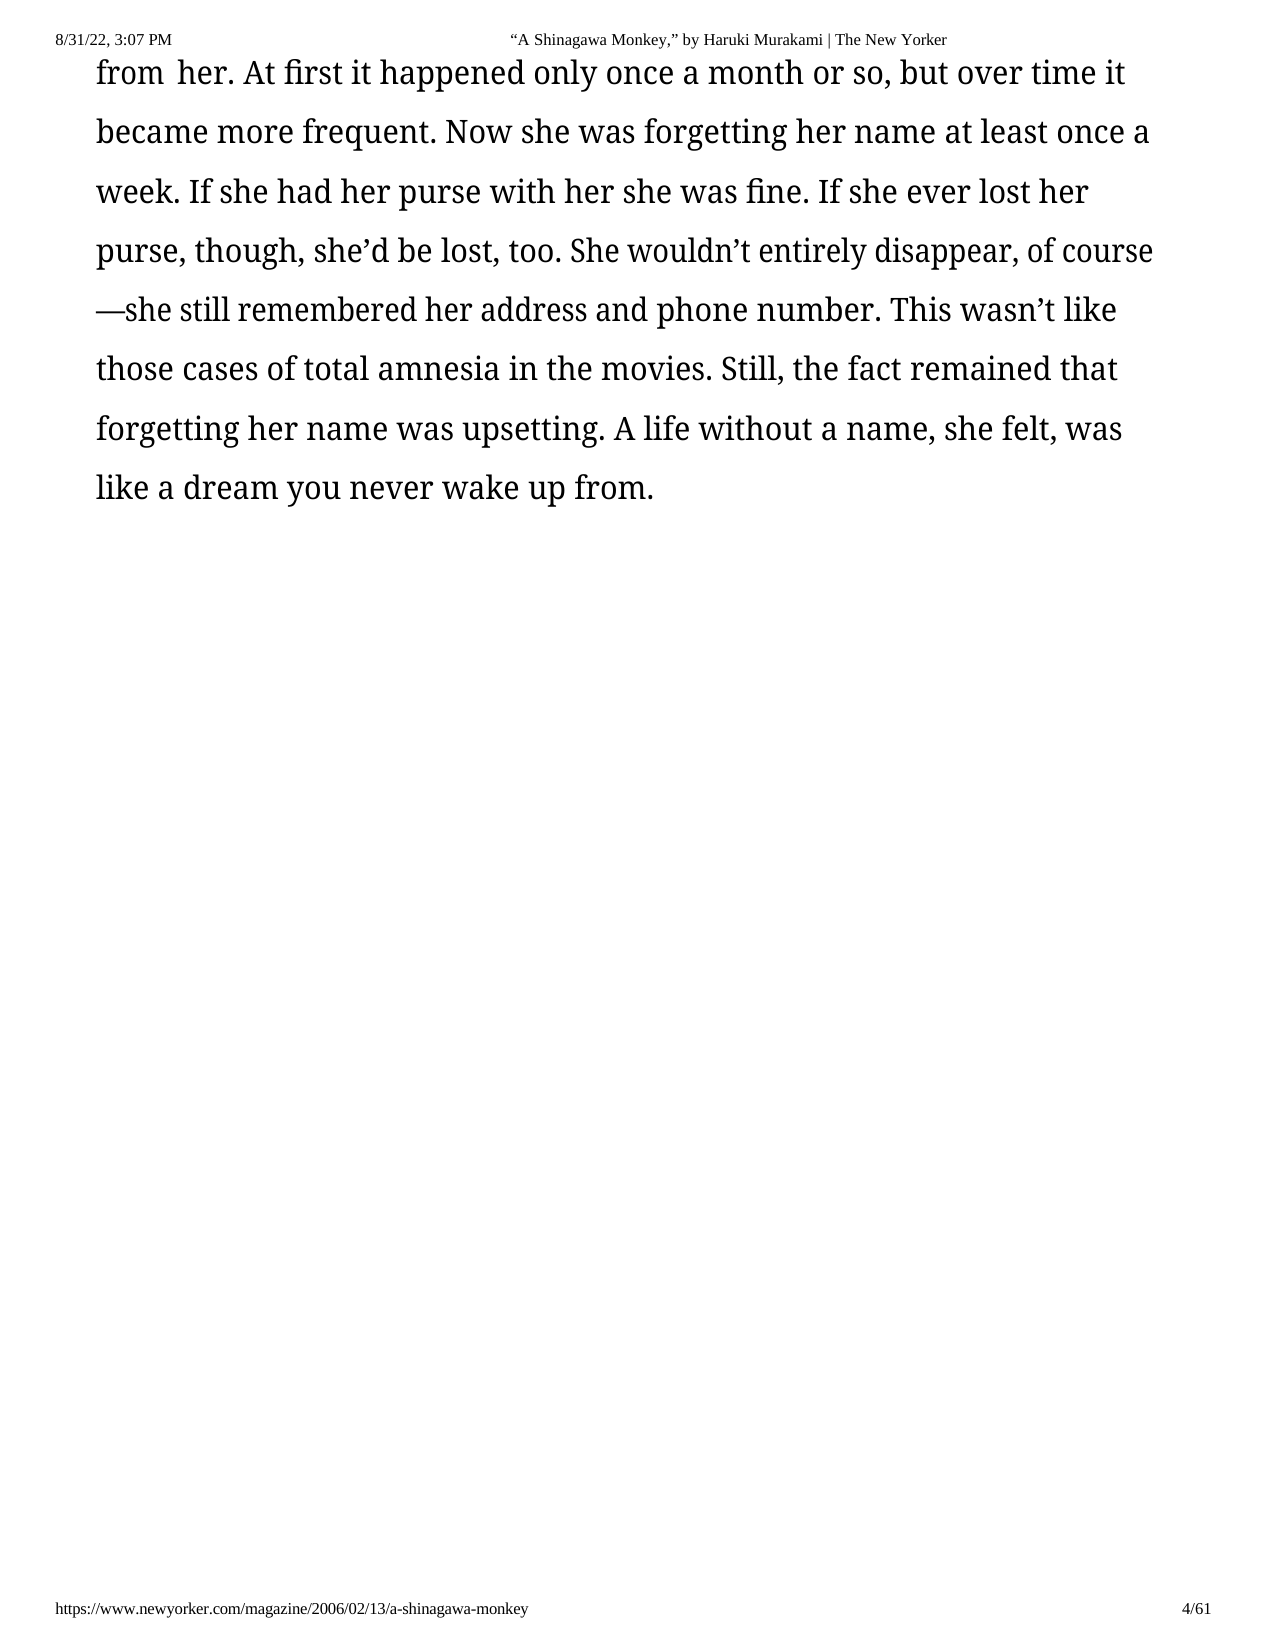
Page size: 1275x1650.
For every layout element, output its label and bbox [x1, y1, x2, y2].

text [96, 50, 1172, 509]
